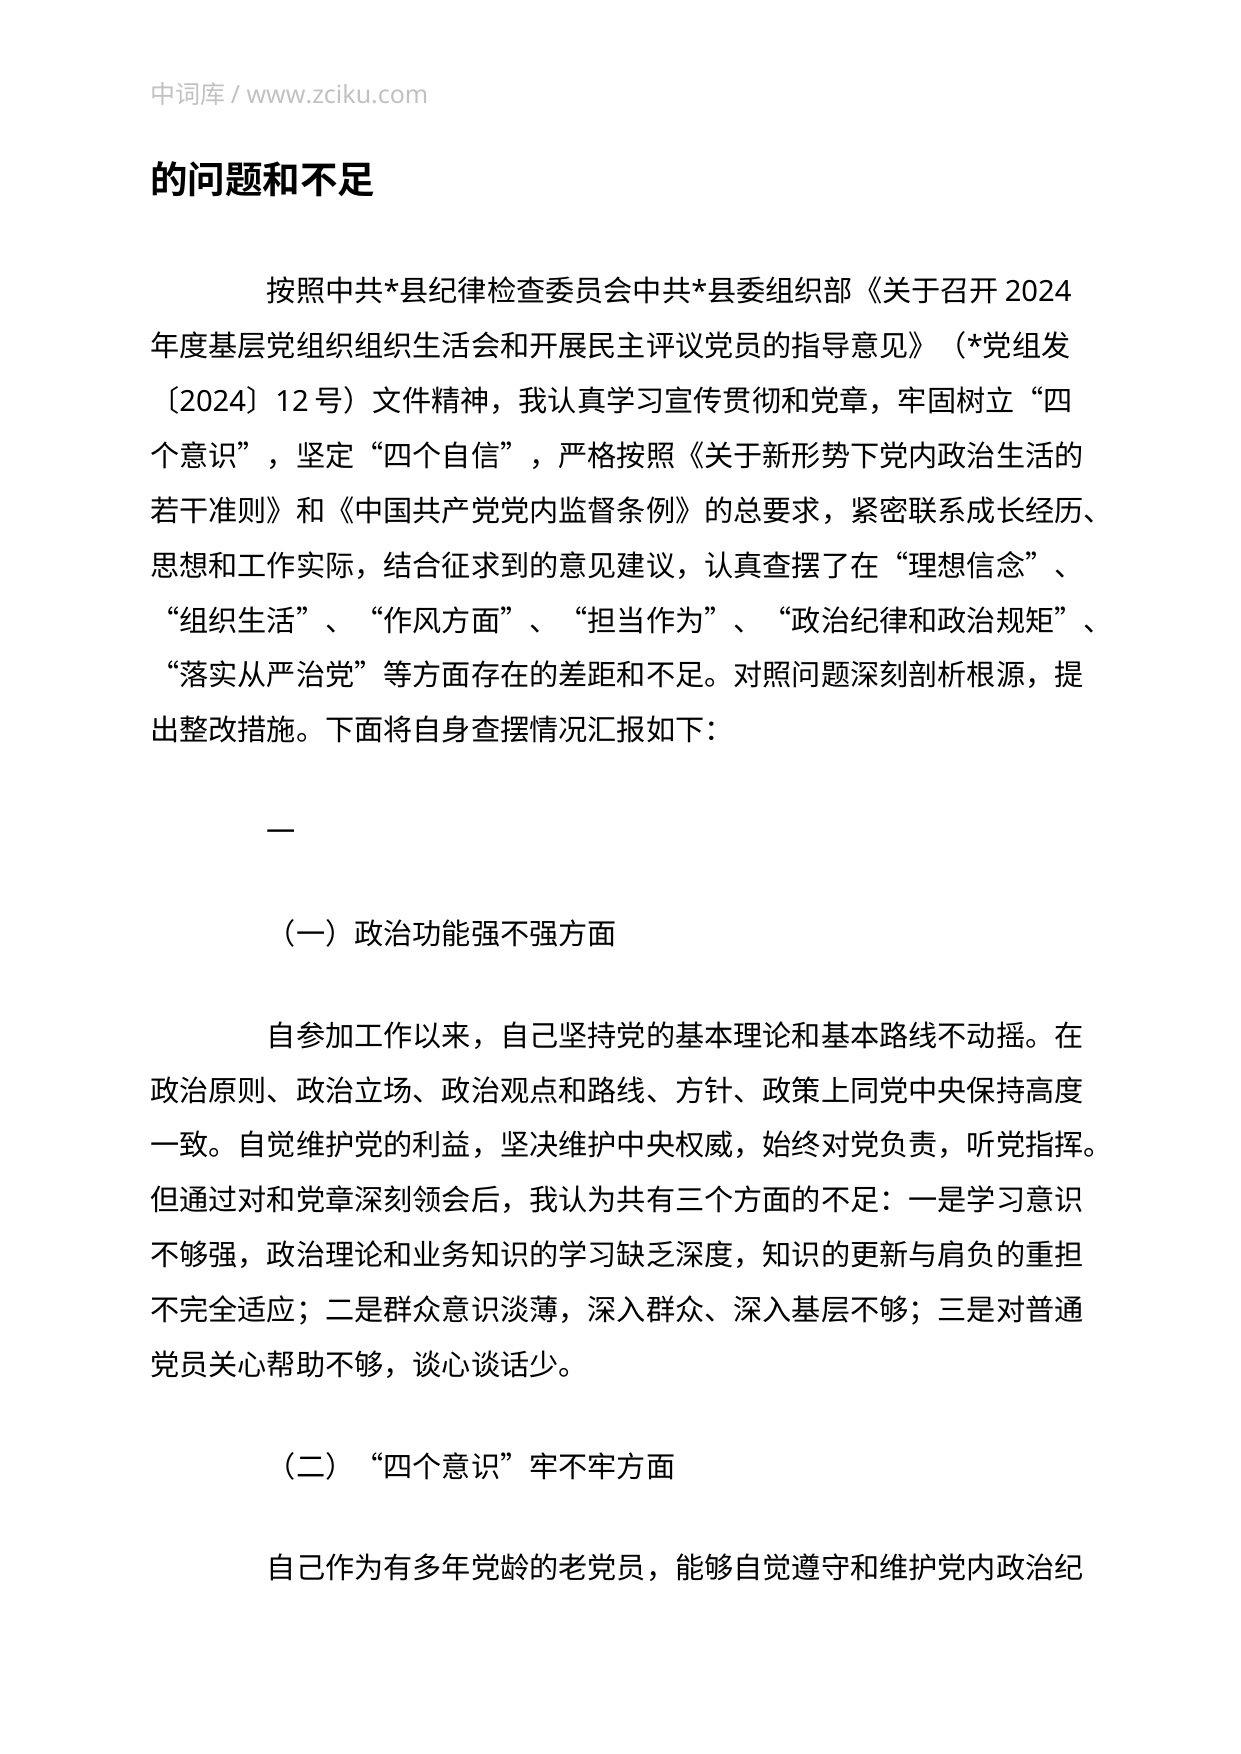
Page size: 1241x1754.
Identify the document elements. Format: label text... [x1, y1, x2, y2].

text （二）“四个意识”牢不牢方面 [150, 1443, 1090, 1486]
text 一 [150, 809, 1090, 851]
text （一）政治功能强不强方面 [150, 910, 1090, 953]
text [150, 150, 1090, 204]
text 按照中共*县纪律检查委员会中共*县委组织部《关于召开2024年度基层党组织组织生活会和开展民主评议党员的指导意见》（*党组发〔2024〕12号）文件精神，我认真学习宣传贯彻和党章，牢固树立“四个意识”，坚定“四个自信”，严格按照《关于新形势下党内政治生活的若干准则》和《中国共产党党内监督条例》的总要求，紧密联系成长经历、思想和工作实际，结合征求到的意见建议，认真查摆了在“理想信念”、“组织生活”、“作风方面”、“担当作为”、“政治纪律和政治规矩”、“落实从严治党”等方面存在的差距和不足。对照问题深刻剖析根源，提出整改措施。下面将自身查摆情况汇报如下： [150, 267, 1090, 749]
text 自参加工作以来，自己坚持党的基本理论和基本路线不动摇。在政治原则、政治立场、政治观点和路线、方针、政策上同党中央保持高度一致。自觉维护党的利益，坚决维护中央权威，始终对党负责，听党指挥。但通过对和党章深刻领会后，我认为共有三个方面的不足：一是学习意识不够强，政治理论和业务知识的学习缺乏深度，知识的更新与肩负的重担不完全适应；二是群众意识淡薄，深入群众、深入基层不够；三是对普通党员关心帮助不够，谈心谈话少。 [150, 1012, 1090, 1384]
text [150, 1545, 1090, 1587]
